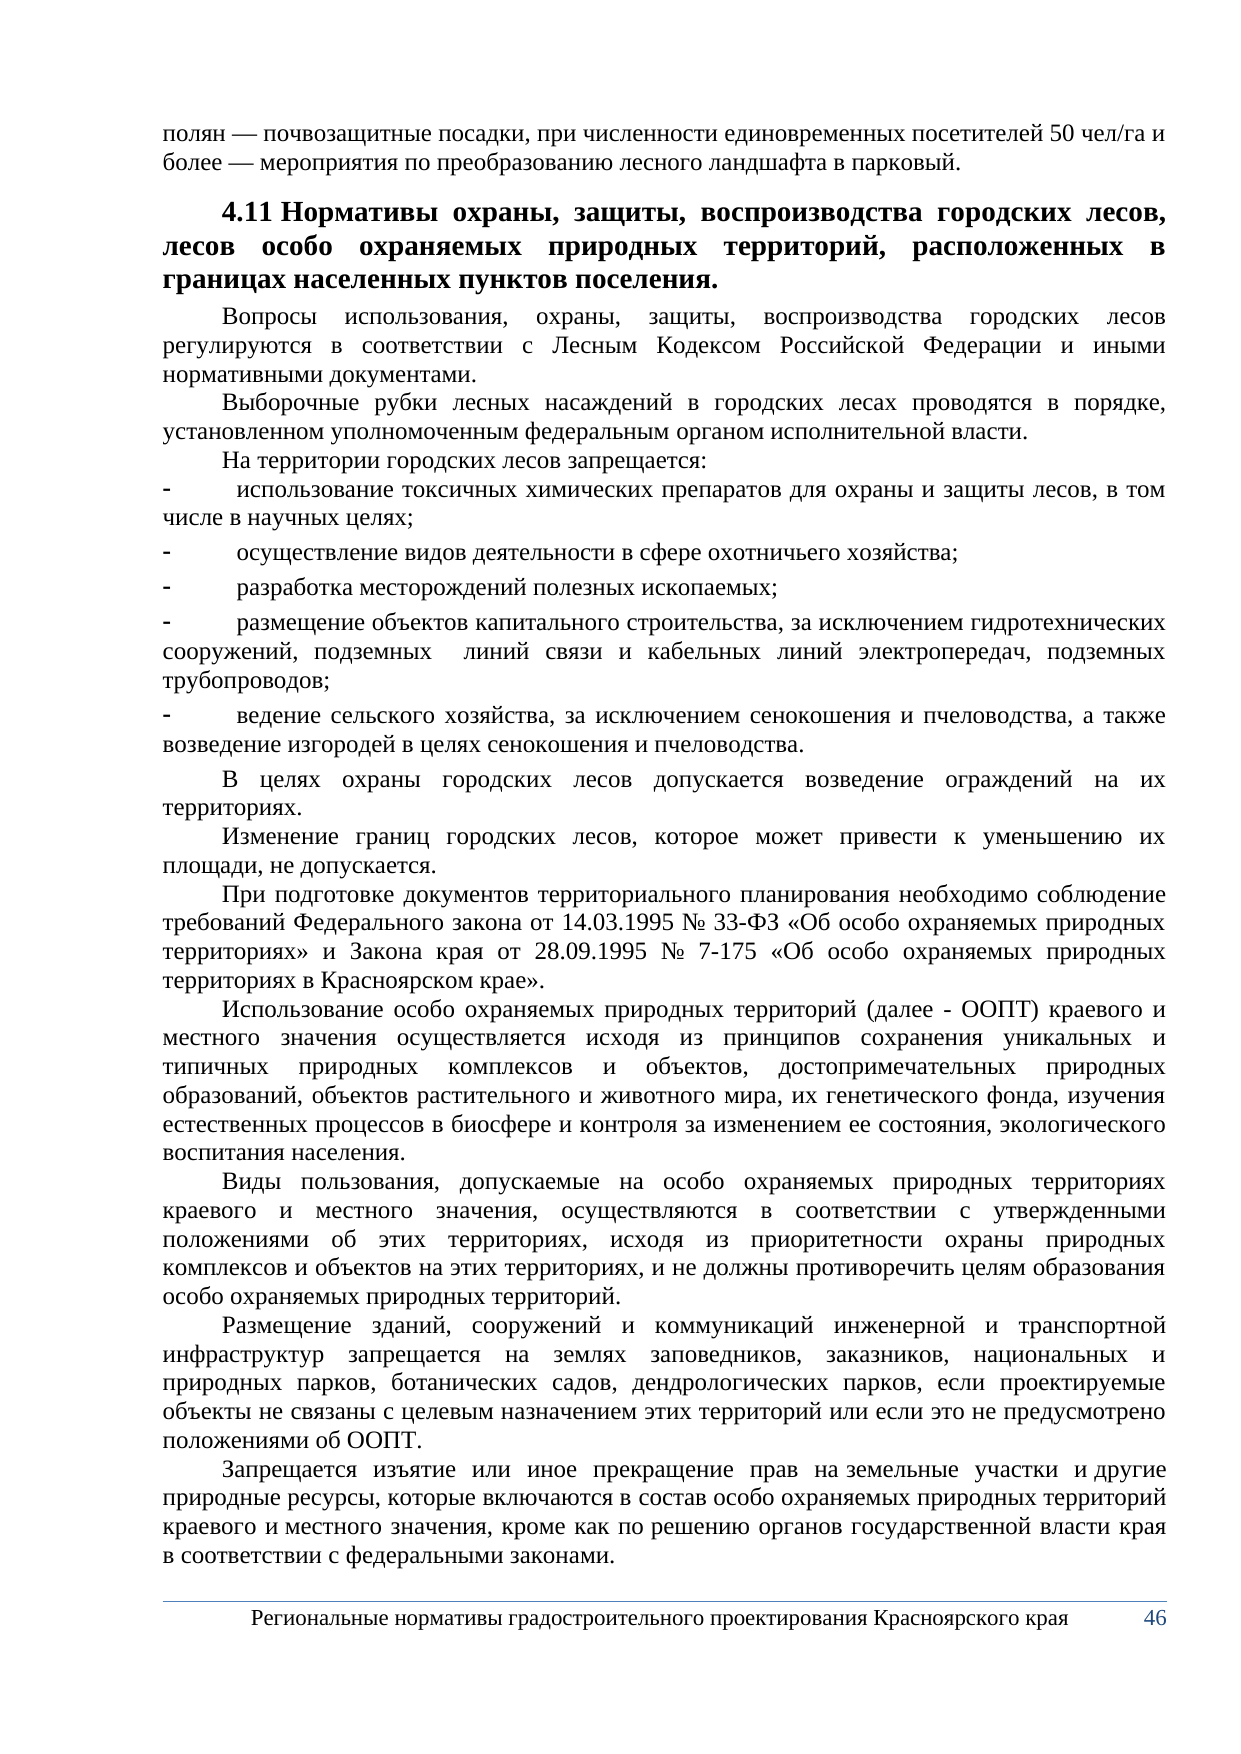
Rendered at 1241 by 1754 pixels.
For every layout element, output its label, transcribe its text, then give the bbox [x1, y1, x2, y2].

text Использование особо охраняемых природных территорий (далее - ООПТ) краевого и местного значения осуществляется исходя из принципов сохранения уникальных и типичных природных комплексов и объектов, достопримечательных природных образований, объектов растительного и животного мира, их генетического фонда, изучения естественных процессов в биосфере и контроля за изменением ее состояния, экологического воспитания населения. [162, 994, 1167, 1166]
text В целях охраны городских лесов допускается возведение ограждений на их территориях. [162, 764, 1167, 821]
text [162, 118, 1167, 176]
list разработка месторождений полезных ископаемых; [162, 572, 1167, 601]
list осуществление видов деятельности в сфере охотничьего хозяйства; [162, 537, 1167, 566]
list использование токсичных химических препаратов для охраны и защиты лесов, в том числе в научных целях; [162, 474, 1167, 531]
subtitle Нормативы охраны, защиты, воспроизводства городских лесов, лесов особо охраняемых природных территорий, расположенных в границах населенных пунктов поселения. [162, 194, 1167, 295]
text Вопросы использования, охраны, защиты, воспроизводства городских лесов регулируются в соответствии с Лесным Кодексом Российской Федерации и иными нормативными документами. [162, 301, 1167, 387]
text Запрещается изъятие или иное прекращение прав на земельные участки и другие природные ресурсы, которые включаются в состав особо охраняемых природных территорий краевого и местного значения, кроме как по решению органов государственной власти края в соответствии с федеральными законами. [162, 1454, 1167, 1569]
text Изменение границ городских лесов, которое может привести к уменьшению их площади, не допускается. [162, 821, 1167, 879]
text Виды пользования, допускаемые на особо охраняемых природных территориях краевого и местного значения, осуществляются в соответствии с утвержденными положениями об этих территориях, исходя из приоритетности охраны природных комплексов и объектов на этих территориях, и не должны противоречить целям образования особо охраняемых природных территорий. [162, 1166, 1167, 1310]
list размещение объектов капитального строительства, за исключением гидротехнических сооружений, подземных линий связи и кабельных линий электропередач, подземных трубопроводов; [162, 607, 1167, 694]
text При подготовке документов территориального планирования необходимо соблюдение требований Федерального закона от 14.03.1995 № 33-ФЗ «Об особо охраняемых природных территориях» и Закона края от 28.09.1995 № 7-175 «Об особо охраняемых природных территориях в Красноярском крае». [162, 879, 1167, 994]
text На территории городских лесов запрещается: [162, 445, 1167, 474]
text Выборочные рубки лесных насаждений в городских лесах проводятся в порядке, установленном уполномоченным федеральным органом исполнительной власти. [162, 387, 1167, 445]
list ведение сельского хозяйства, за исключением сенокошения и пчеловодства, а также возведение изгородей в целях сенокошения и пчеловодства. [162, 700, 1167, 757]
text Размещение зданий, сооружений и коммуникаций инженерной и транспортной инфраструктур запрещается на землях заповедников, заказников, национальных и природных парков, ботанических садов, дендрологических парков, если проектируемые объекты не связаны с целевым назначением этих территорий или если это не предусмотрено положениями об ООПТ. [162, 1310, 1167, 1454]
